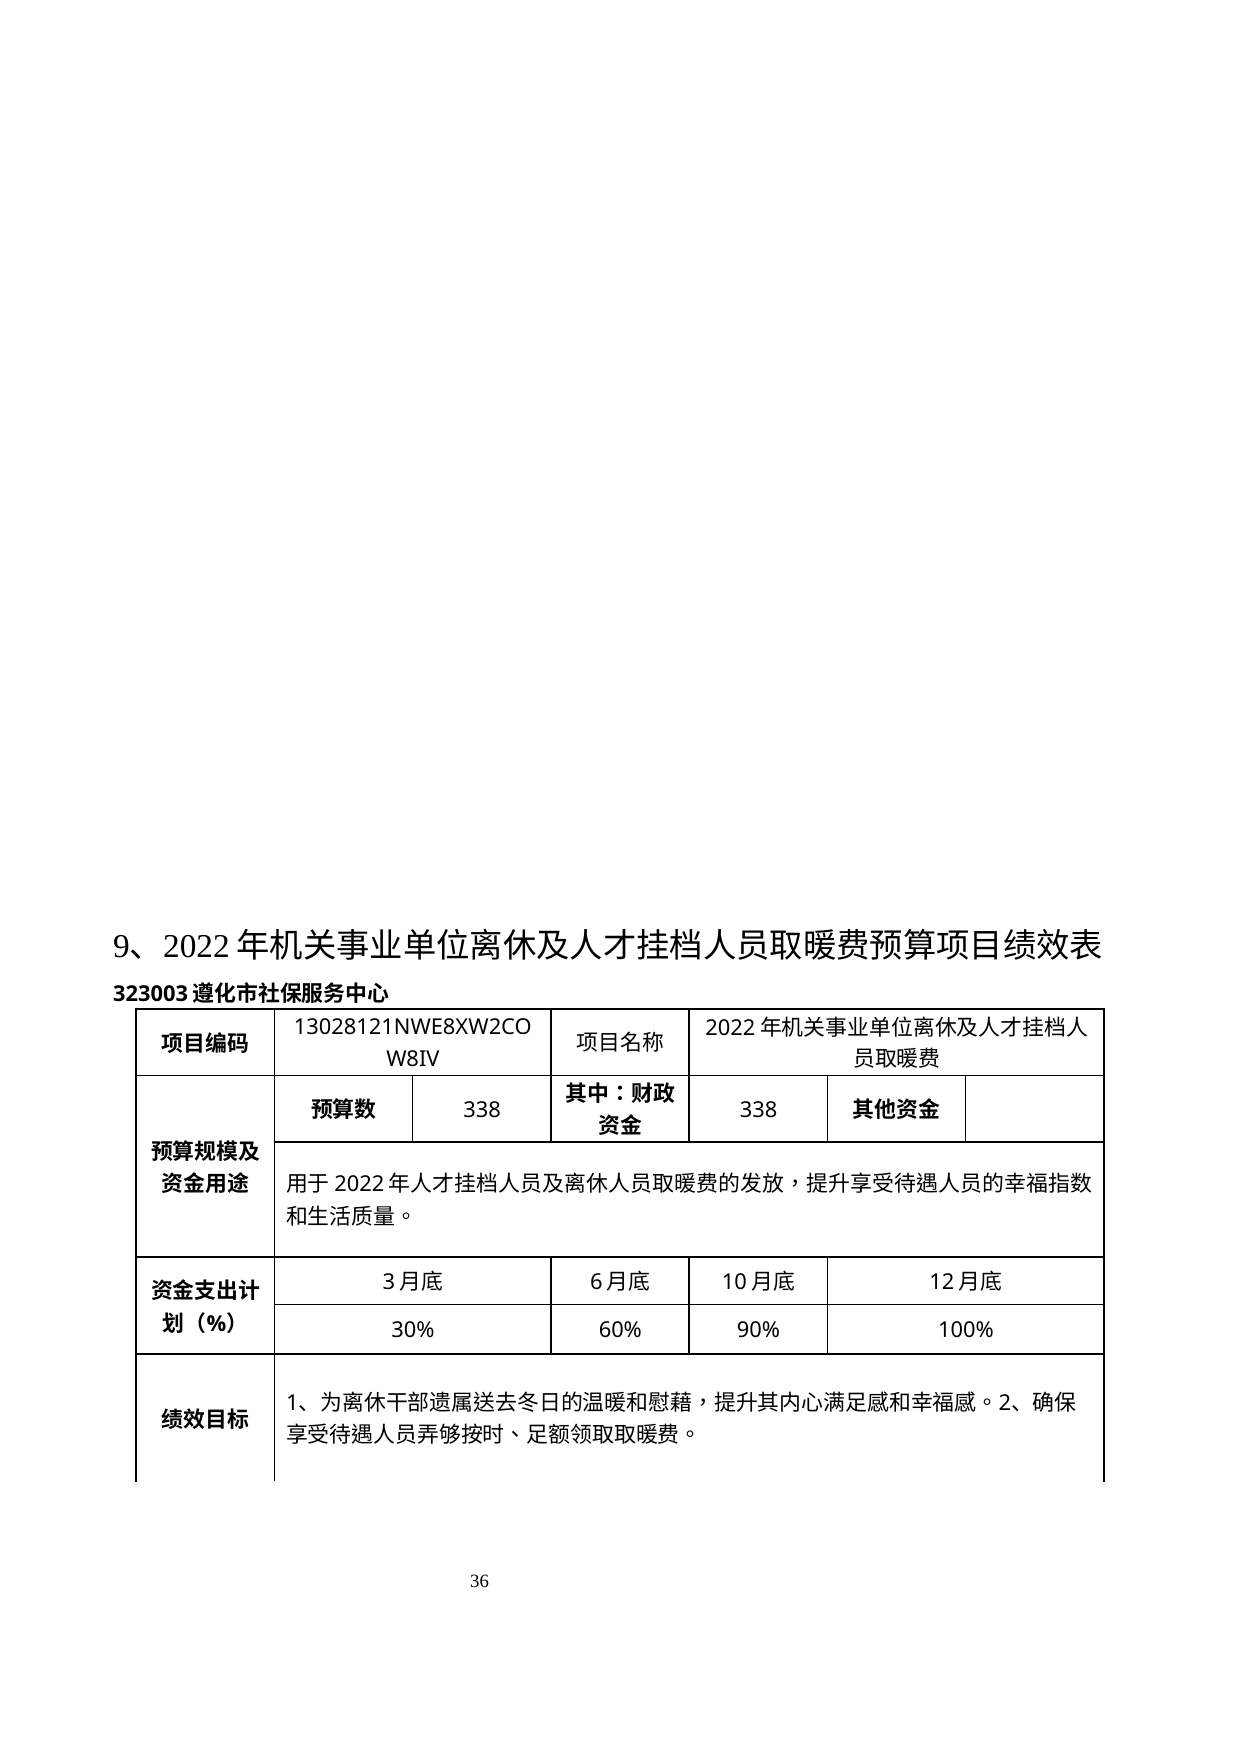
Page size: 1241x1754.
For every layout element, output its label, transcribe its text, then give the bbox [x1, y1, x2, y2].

table_cell 3月底 [275, 1258, 550, 1304]
table_header 2022年机关事业单位离休及人才挂档人员取暖费 [690, 1010, 1103, 1074]
table_cell [966, 1076, 1103, 1141]
table_cell 其他资金 [828, 1076, 965, 1141]
table_cell 60% [552, 1305, 688, 1353]
table_cell 10月底 [690, 1258, 827, 1304]
table_cell 338 [413, 1076, 550, 1141]
table_cell 100% [828, 1305, 1103, 1353]
text 323003遵化市社保服务中心 [113, 976, 1127, 1008]
table_header 13028121NWE8XW2COW8IV [275, 1010, 550, 1074]
table_cell 资金支出计划（%） [137, 1258, 274, 1353]
table_cell 绩效目标 [137, 1355, 274, 1481]
table_cell 其中：财政 资金 [552, 1076, 688, 1141]
table_cell 6月底 [552, 1258, 688, 1304]
table_header 项目名称 [552, 1010, 688, 1074]
table_cell 12月底 [828, 1258, 1103, 1304]
table_cell 30% [275, 1305, 550, 1353]
table_cell 用于2022年人才挂档人员及离休人员取暖费的发放，提升享受待遇人员的幸福指数和生活质量。 [275, 1143, 1103, 1256]
text 9、2022年机关事业单位离休及人才挂档人员取暖费预算项目绩效表 [113, 911, 1127, 976]
table_cell 90% [690, 1305, 827, 1353]
table_header 项目编码 [137, 1010, 274, 1074]
table_cell 338 [690, 1076, 827, 1141]
table_cell 1、为离休干部遗属送去冬日的温暖和慰藉，提升其内心满足感和幸福感。2、确保享受待遇人员弄够按时、足额领取取暖费。 [275, 1355, 1103, 1481]
table_cell 预算规模及资金用途 [137, 1076, 274, 1256]
table_cell 预算数 [275, 1076, 412, 1141]
